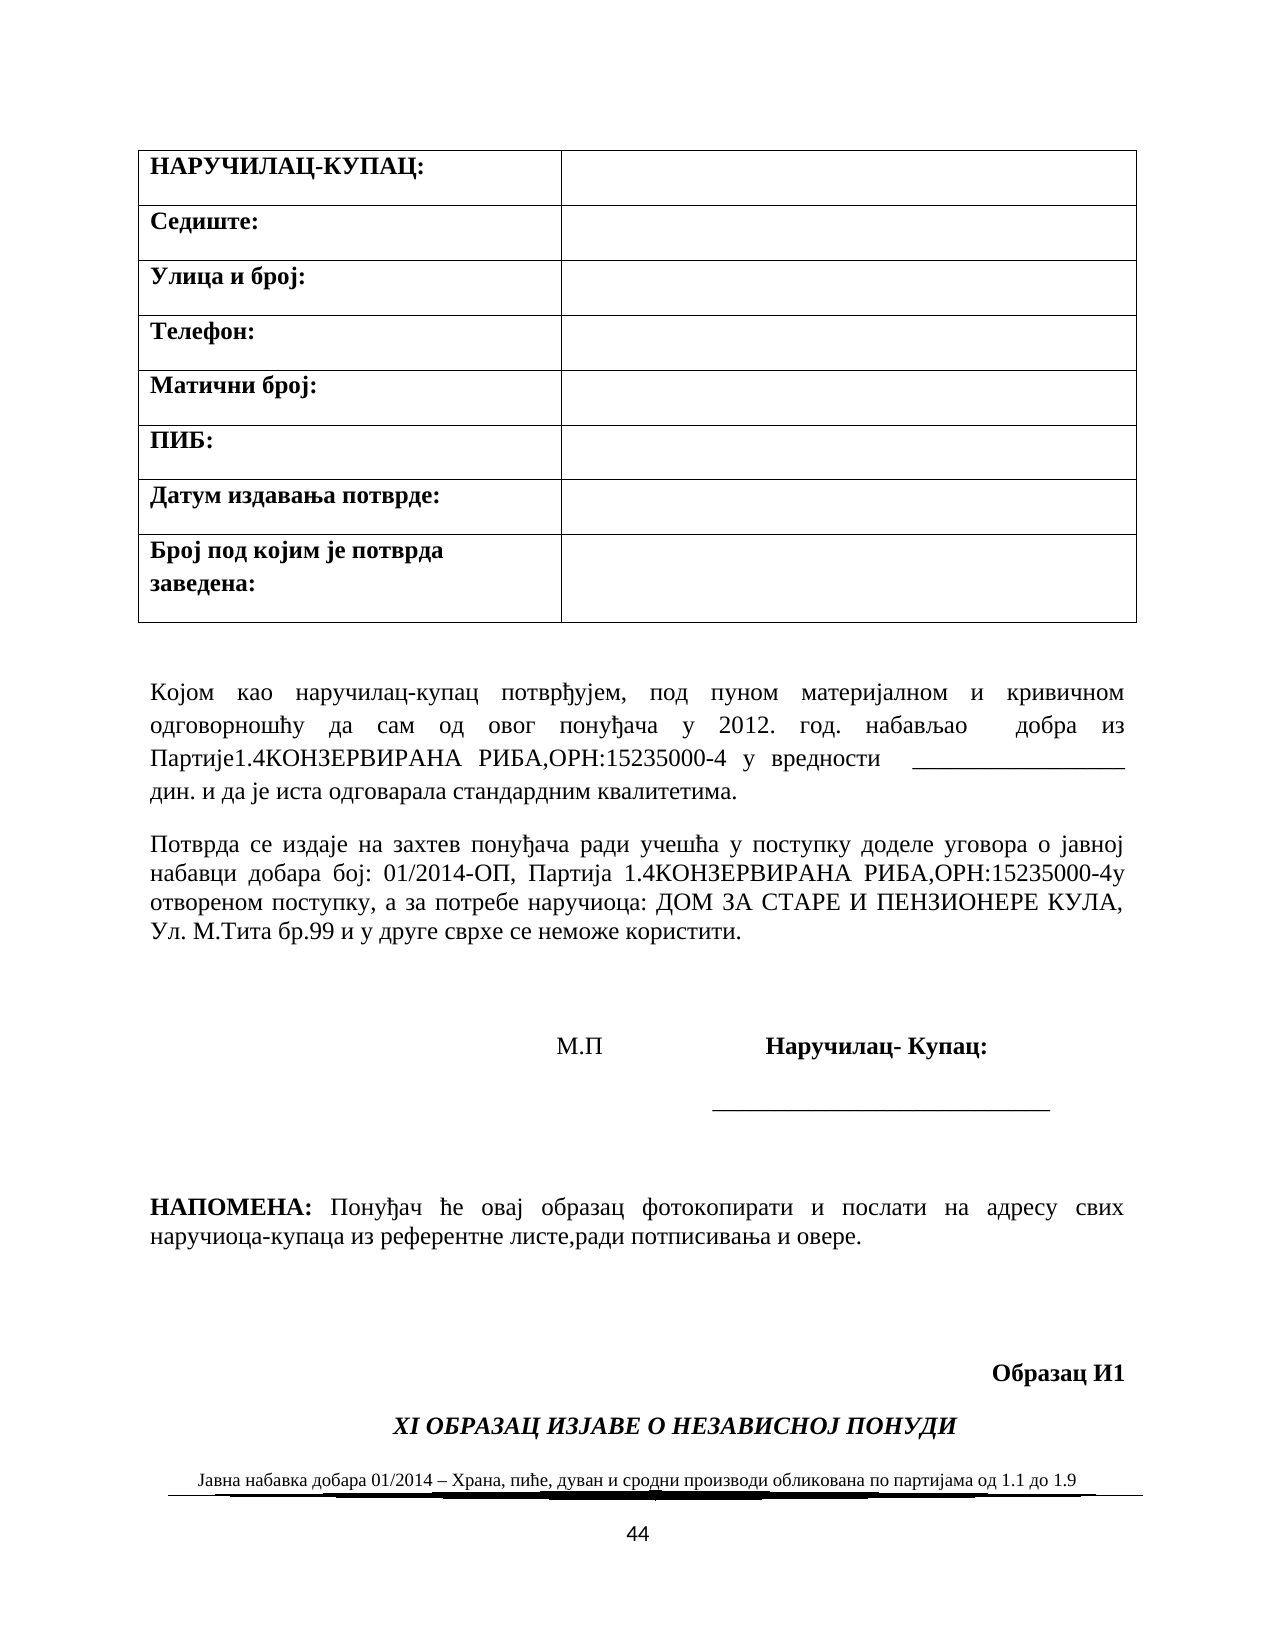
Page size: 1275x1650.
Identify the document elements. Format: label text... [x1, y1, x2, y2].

table_cell [562, 261, 1136, 315]
table_cell [562, 206, 1136, 260]
table_cell Број под којим је потврда заведена: [139, 535, 561, 622]
table_cell [562, 426, 1136, 479]
table_cell [562, 480, 1136, 534]
table_cell Матични број: [139, 371, 561, 424]
text Потврда се издаје на захтев понуђача ради учешћа у поступку доделе уговора о јавној набавци добара бој: 01/2014-OП, Партија 1.4КОНЗЕРВИРАНА РИБА,ОРН:15235000-4у отвореном поступку, а за потребе наручиоца: ДОМ ЗА СТАРЕ И ПЕНЗИОНЕРЕ КУЛА, Ул. М.Тита бр.99 и у друге сврхе се неможе користити. [150, 829, 1125, 944]
text XI ОБРАЗАЦ ИЗЈАВЕ О НЕЗАВИСНОЈ ПОНУДИ [225, 1411, 1125, 1440]
table_header НАРУЧИЛАЦ-КУПАЦ: [139, 151, 561, 205]
text ___________________________ [150, 1085, 1125, 1113]
table_cell [562, 535, 1136, 622]
text Образац И1 [150, 1358, 1125, 1386]
table_cell [562, 371, 1136, 424]
text Којом као наручилац-купац потврђујем, под пуном материјалном и кривичном одговорношћу да сам од овог понуђача у 2012. год. набављао добра из Партије1.4КОНЗЕРВИРАНА РИБА,ОРН:15235000-4 у вредности _________________ дин. и да је иста одговарала стандардним квалитетима. [150, 677, 1125, 804]
table_cell ПИБ: [139, 426, 561, 479]
table_header [562, 151, 1136, 205]
table_cell Седиште: [139, 206, 561, 260]
table_cell [562, 316, 1136, 369]
table_cell Датум издавања потврде: [139, 480, 561, 534]
text НАПОМЕНА: Понуђач ће овај образац фотокопирати и послати на адресу свих наручиоца-купацa из референтне листе,ради потписивања и овере. [150, 1192, 1125, 1250]
text М.П Наручилац- Купац: [150, 1031, 1125, 1059]
table_cell Улица и број: [139, 261, 561, 315]
table_cell Телефон: [139, 316, 561, 369]
